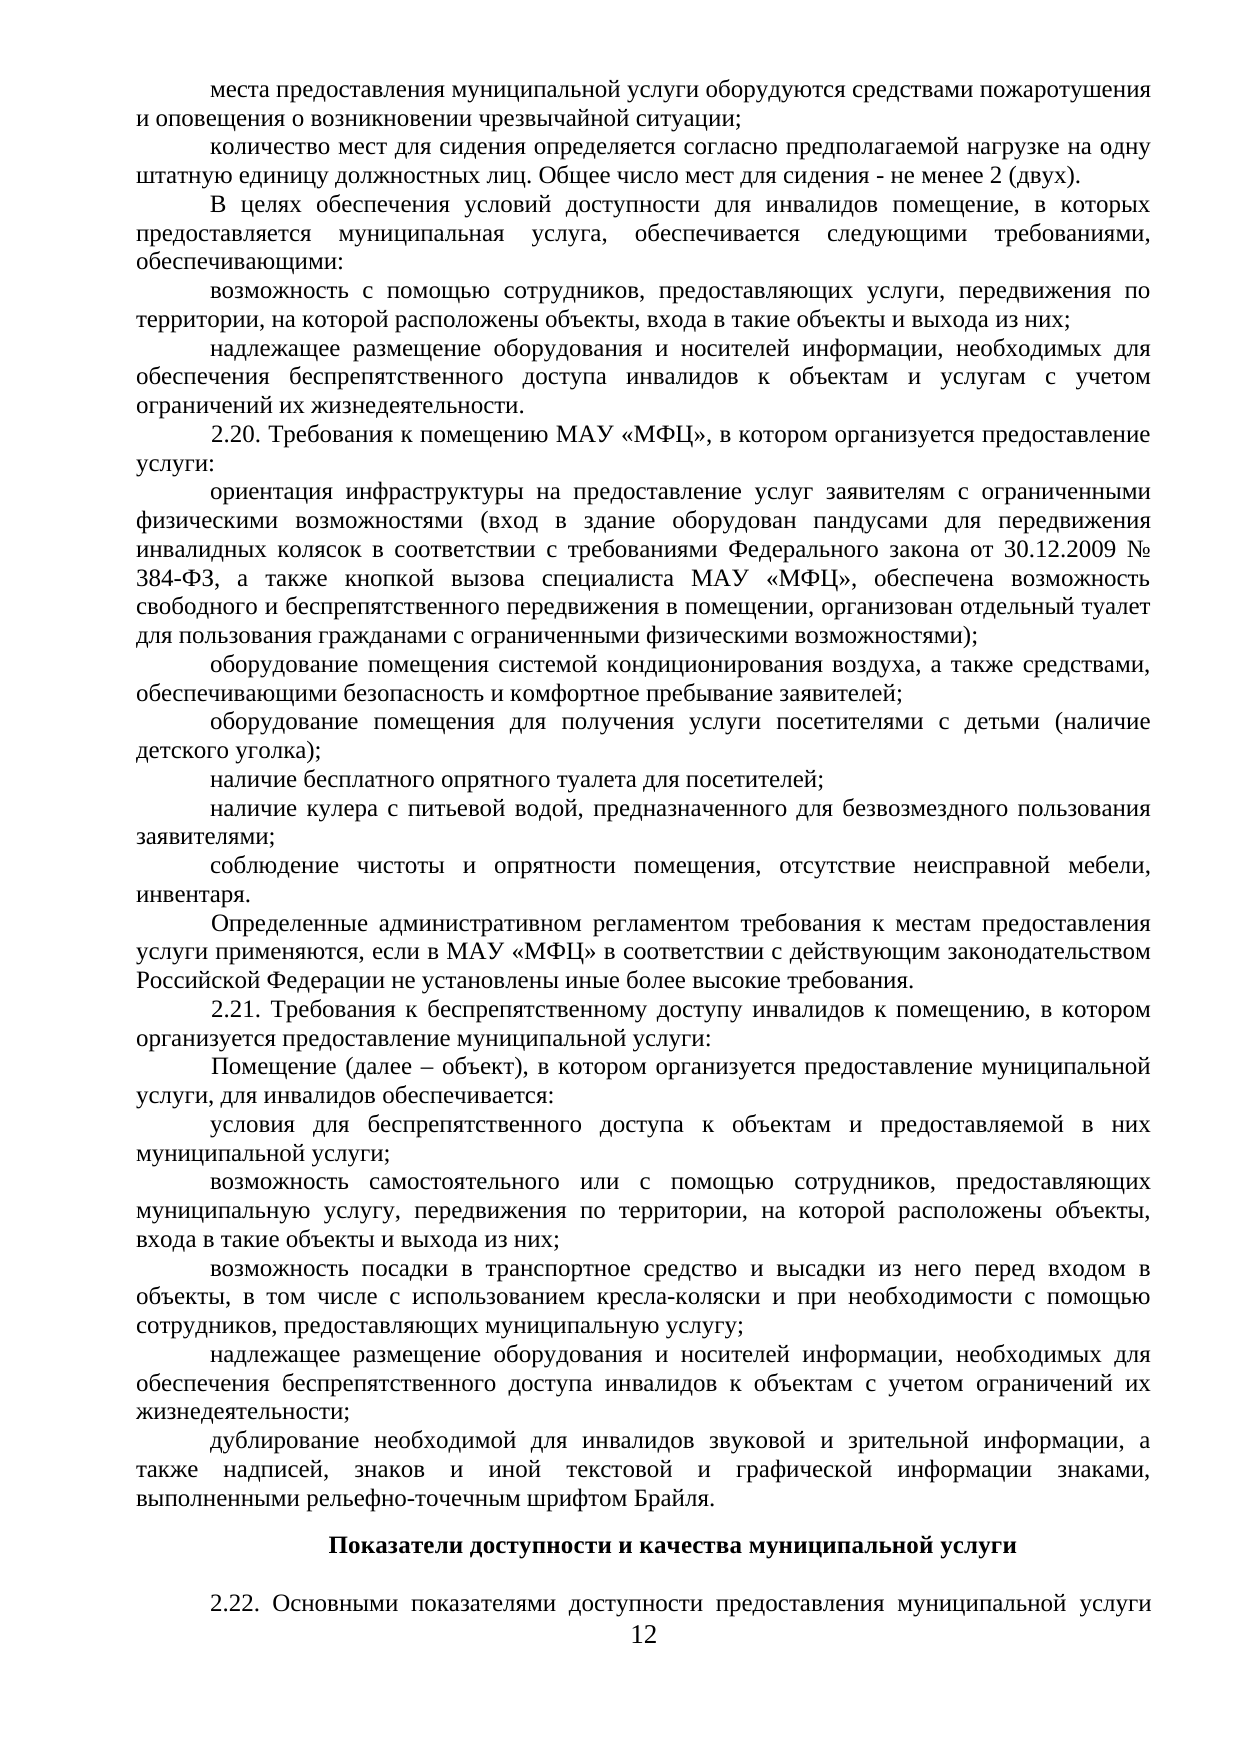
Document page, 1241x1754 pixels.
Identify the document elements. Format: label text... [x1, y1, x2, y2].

text количество мест для сидения определяется согласно предполагаемой нагрузке на одну штатную единицу должностных лиц. Общее число мест для сидения - не менее 2 (двух). [136, 131, 1152, 189]
text наличие бесплатного опрятного туалета для посетителей; [136, 764, 1152, 793]
text 2.21. Требования к беспрепятственному доступу инвалидов к помещению, в котором организуется предоставление муниципальной услуги: [136, 994, 1152, 1051]
text места предоставления муниципальной услуги оборудуются средствами пожаротушения и оповещения о возникновении чрезвычайной ситуации; [136, 74, 1152, 131]
text ориентация инфраструктуры на предоставление услуг заявителям с ограниченными физическими возможностями (вход в здание оборудован пандусами для передвижения инвалидных колясок в соответствии с требованиями Федерального закона от 30.12.2009 № 384-ФЗ, а также кнопкой вызова специалиста МАУ «МФЦ», обеспечена возможность свободного и беспрепятственного передвижения в помещении, организован отдельный туалет для пользования гражданами с ограниченными физическими возможностями); [136, 476, 1152, 649]
text наличие кулера с питьевой водой, предназначенного для безвозмездного пользования заявителями; [136, 793, 1152, 850]
text Определенные административном регламентом требования к местам предоставления услуги применяются, если в МАУ «МФЦ» в соответствии с действующим законодательством Российской Федерации не установлены иные более высокие требования. [136, 908, 1152, 994]
text оборудование помещения системой кондиционирования воздуха, а также средствами, обеспечивающими безопасность и комфортное пребывание заявителей; [136, 649, 1152, 706]
text возможность посадки в транспортное средство и высадки из него перед входом в объекты, в том числе с использованием кресла-коляски и при необходимости с помощью сотрудников, предоставляющих муниципальную услугу; [136, 1253, 1152, 1339]
text Показатели доступности и качества муниципальной услуги [136, 1531, 1152, 1559]
text Помещение (далее – объект), в котором организуется предоставление муниципальной услуги, для инвалидов обеспечивается: [136, 1051, 1152, 1109]
text возможность с помощью сотрудников, предоставляющих услуги, передвижения по территории, на которой расположены объекты, входа в такие объекты и выхода из них; [136, 275, 1152, 333]
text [136, 1588, 1152, 1617]
text надлежащее размещение оборудования и носителей информации, необходимых для обеспечения беспрепятственного доступа инвалидов к объектам и услугам с учетом ограничений их жизнедеятельности. [136, 333, 1152, 419]
text дублирование необходимой для инвалидов звуковой и зрительной информации, а также надписей, знаков и иной текстовой и графической информации знаками, выполненными рельефно-точечным шрифтом Брайля. [136, 1425, 1152, 1511]
text условия для беспрепятственного доступа к объектам и предоставляемой в них муниципальной услуги; [136, 1109, 1152, 1166]
text 2.20. Требования к помещению МАУ «МФЦ», в котором организуется предоставление услуги: [136, 419, 1152, 476]
text соблюдение чистоты и опрятности помещения, отсутствие неисправной мебели, инвентаря. [136, 850, 1152, 908]
text возможность самостоятельного или с помощью сотрудников, предоставляющих муниципальную услугу, передвижения по территории, на которой расположены объекты, входа в такие объекты и выхода из них; [136, 1166, 1152, 1253]
text оборудование помещения для получения услуги посетителями с детьми (наличие детского уголка); [136, 706, 1152, 764]
text В целях обеспечения условий доступности для инвалидов помещение, в которых предоставляется муниципальная услуга, обеспечивается следующими требованиями, обеспечивающими: [136, 189, 1152, 275]
text надлежащее размещение оборудования и носителей информации, необходимых для обеспечения беспрепятственного доступа инвалидов к объектам с учетом ограничений их жизнедеятельности; [136, 1339, 1152, 1425]
